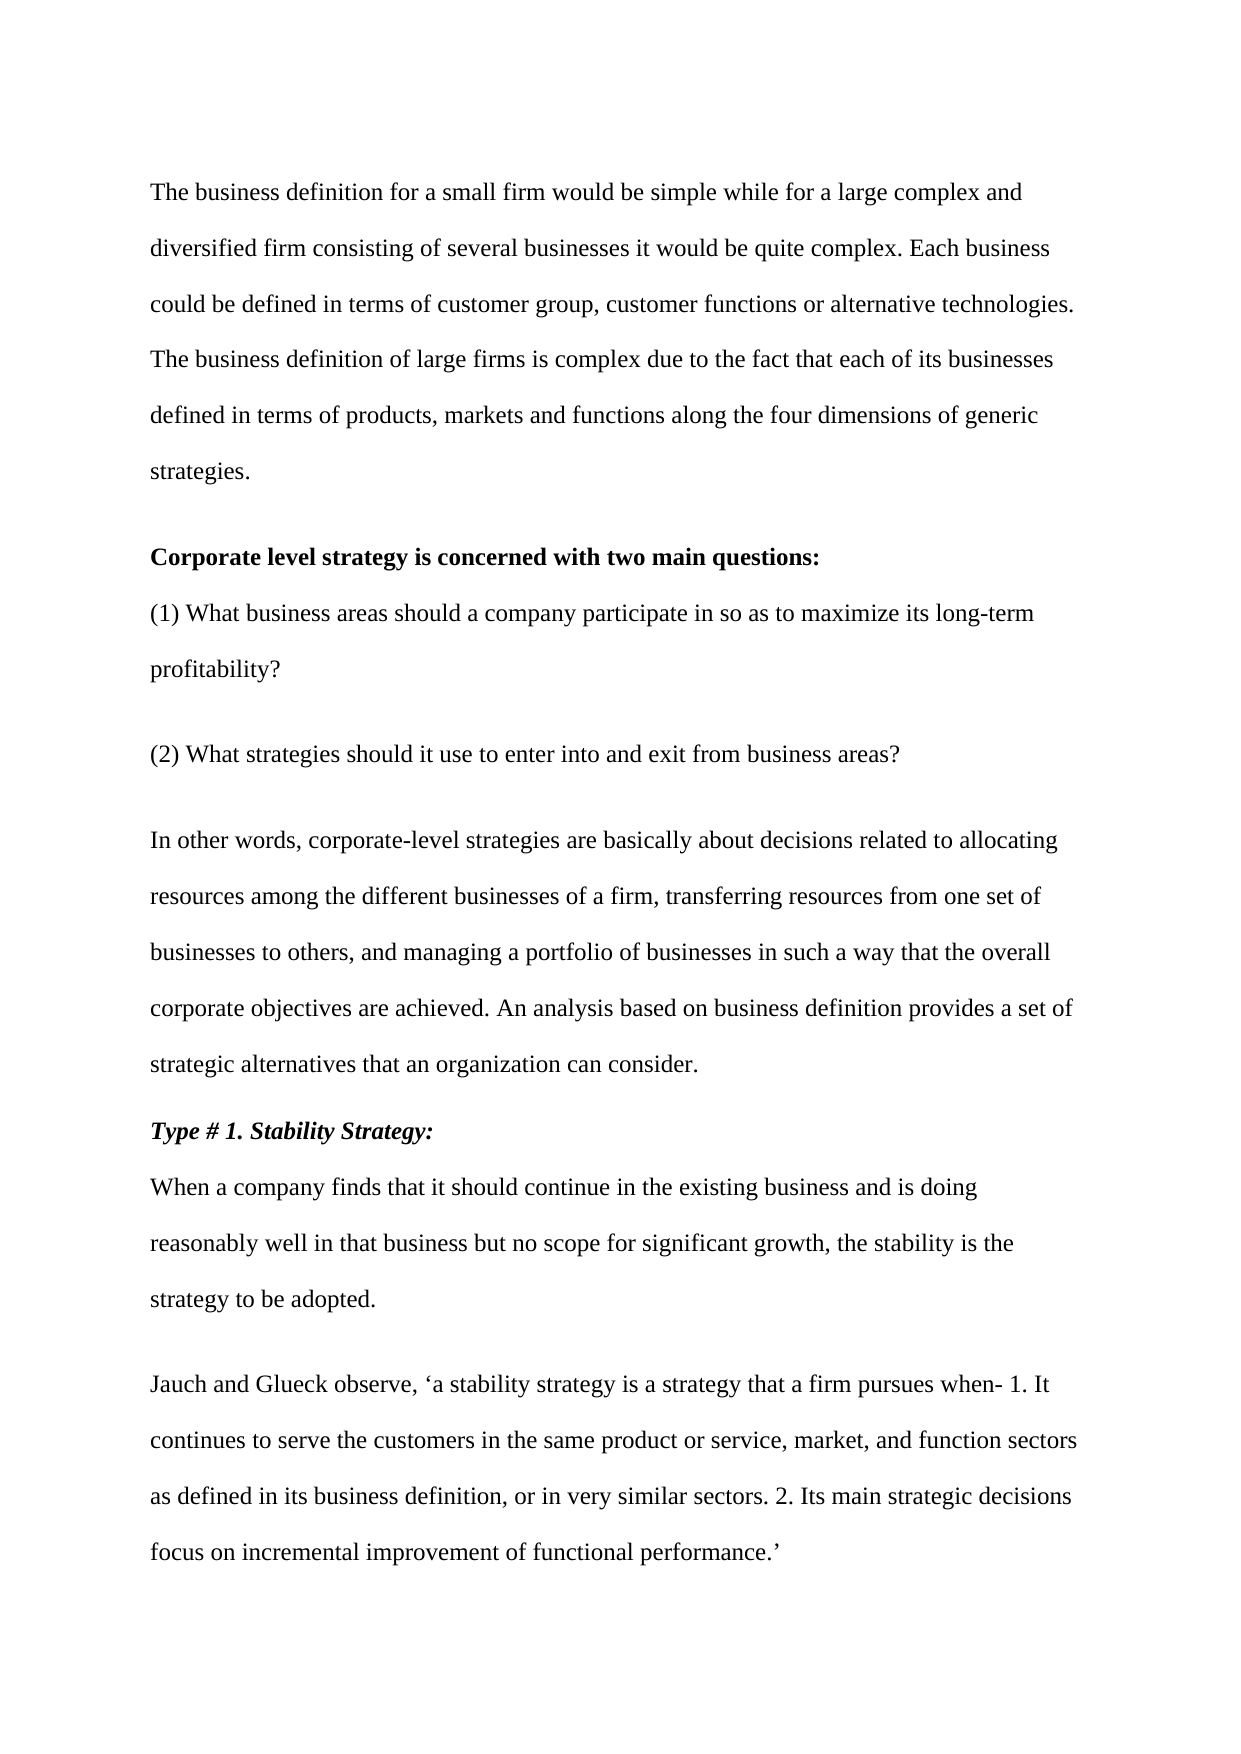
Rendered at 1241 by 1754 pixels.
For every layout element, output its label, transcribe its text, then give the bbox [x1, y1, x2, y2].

text Jauch and Glueck observe, ‘a stability strategy is a strategy that a firm pursues when- 1. It continues to serve the customers in the same product or service, market, and function sectors as defined in its business definition, or in very similar sectors. 2. Its main strategic decisions focus on incremental improvement of functional performance.’ [150, 1342, 1090, 1566]
text (2) What strategies should it use to enter into and exit from business areas? [150, 712, 1090, 768]
text Corporate level strategy is concerned with two main questions: [150, 515, 1090, 571]
subtitle Type # 1. Stability Strategy: [150, 1107, 1090, 1145]
text The business definition for a small firm would be simple while for a large complex and diversified firm consisting of several businesses it would be quite complex. Each business could be defined in terms of customer group, customer functions or alternative technologies. The business definition of large firms is complex due to the fact that each of its businesses defined in terms of products, markets and functions along the four dimensions of generic strategies. [150, 150, 1090, 485]
text When a company finds that it should continue in the existing business and is doing reasonably well in that business but no scope for significant growth, the stability is the strategy to be adopted. [150, 1145, 1090, 1312]
text (1) What business areas should a company participate in so as to maximize its long-term profitability? [150, 571, 1090, 682]
text In other words, corporate-level strategies are basically about decisions related to allocating resources among the different businesses of a firm, transferring resources from one set of businesses to others, and managing a portfolio of businesses in such a way that the overall corporate objectives are achieved. An analysis based on business definition provides a set of strategic alternatives that an organization can consider. [150, 798, 1090, 1077]
